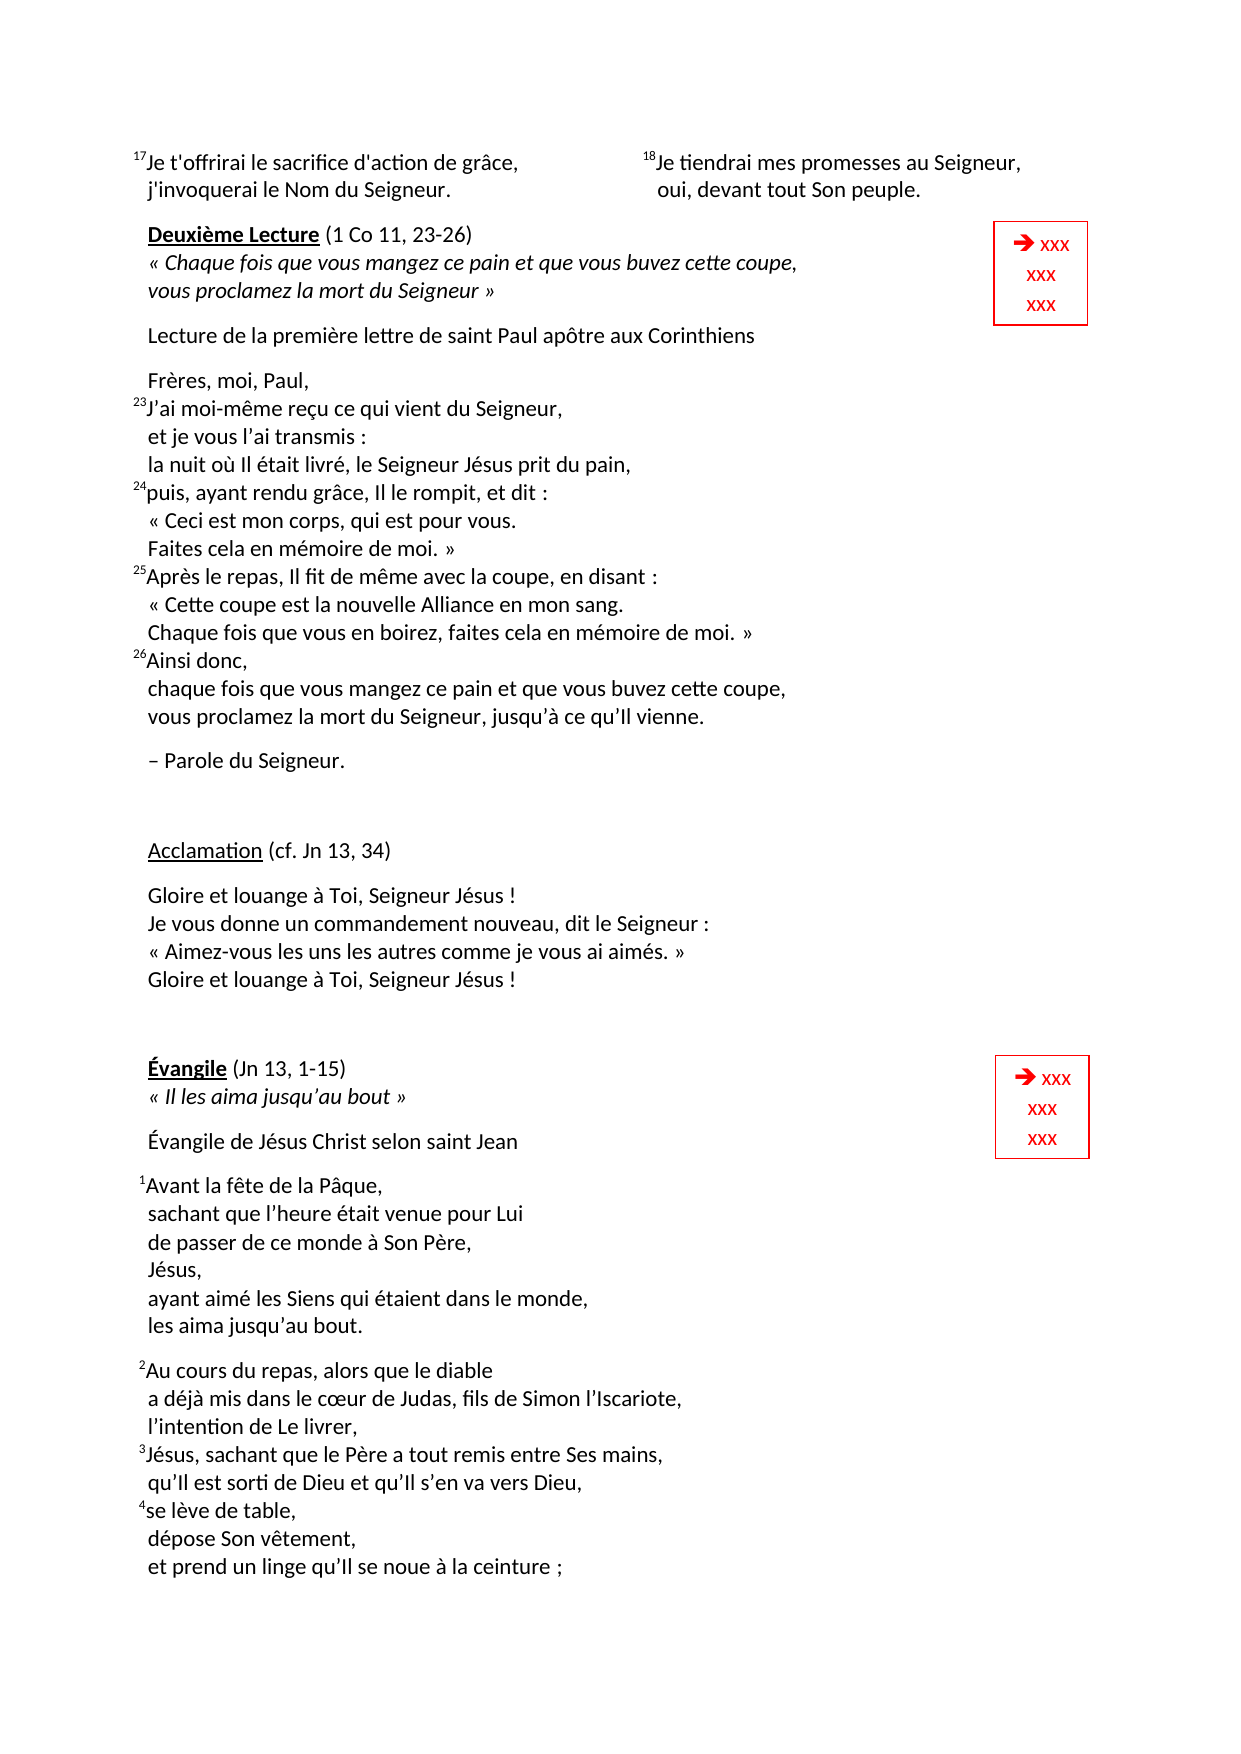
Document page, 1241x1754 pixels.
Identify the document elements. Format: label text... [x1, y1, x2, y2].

text 2Au cours du repas, alors que le diable a déjà mis dans le cœur de Judas, fils de Simon l’Iscariote, l’intention de Le livrer, [133, 1356, 1093, 1440]
text Frères, moi, Paul, [148, 366, 1093, 394]
text 3Jésus, sachant que le Père a tout remis entre Ses mains, qu’Il est sorti de Dieu et qu’Il s’en va vers Dieu, [133, 1440, 1093, 1496]
text 26Ainsi donc, chaque fois que vous mangez ce pain et que vous buvez cette coupe, vous proclamez la mort du Seigneur, jusqu’à ce qu’Il vienne. [133, 646, 1093, 730]
text 17Je t'offrirai le sacrifice d'action de grâce, j'invoquerai le Nom du Seigneur. [133, 148, 583, 204]
text 4se lève de table, dépose Son vêtement, et prend un linge qu’Il se noue à la ceinture ; [133, 1496, 1093, 1581]
text 25Après le repas, Il fit de même avec la coupe, en disant : « Cette coupe est la nouvelle Alliance en mon sang. Chaque fois que vous en boirez, faites cela en mémoire de moi. » [133, 562, 1093, 646]
text 24puis, ayant rendu grâce, Il le rompit, et dit : « Ceci est mon corps, qui est pour vous. Faites cela en mémoire de moi. » [133, 478, 1093, 562]
text 23J’ai moi-même reçu ce qui vient du Seigneur, et je vous l’ai transmis : la nuit où Il était livré, le Seigneur Jésus prit du pain, [133, 394, 1093, 478]
text Évangile (Jn 13, 1-15) « Il les aima jusqu’au bout » [148, 1054, 1093, 1110]
text 1Avant la fête de la Pâque, sachant que l’heure était venue pour Lui de passer de ce monde à Son Père, Jésus, ayant aimé les Siens qui étaient dans le monde, les aima jusqu’au bout. [133, 1172, 1093, 1340]
text Lecture de la première lettre de saint Paul apôtre aux Corinthiens [148, 321, 1093, 349]
text Acclamation (cf. Jn 13, 34) [148, 836, 1093, 864]
text Évangile de Jésus Christ selon saint Jean [148, 1127, 995, 1155]
text 18Je tiendrai mes promesses au Seigneur, oui, devant tout Son peuple. [642, 148, 1093, 204]
text – Parole du Seigneur. [148, 747, 1093, 775]
text Gloire et louange à Toi, Seigneur Jésus ! Je vous donne un commandement nouveau, dit le Seigneur : « Aimez-vous les uns les autres comme je vous ai aimés. » Gloire et louange à Toi, Seigneur Jésus ! [148, 881, 1093, 993]
text Deuxième Lecture (1 Co 11, 23-26) « Chaque fois que vous mangez ce pain et que vous buvez cette coupe, vous proclamez la mort du Seigneur » [148, 220, 1093, 304]
